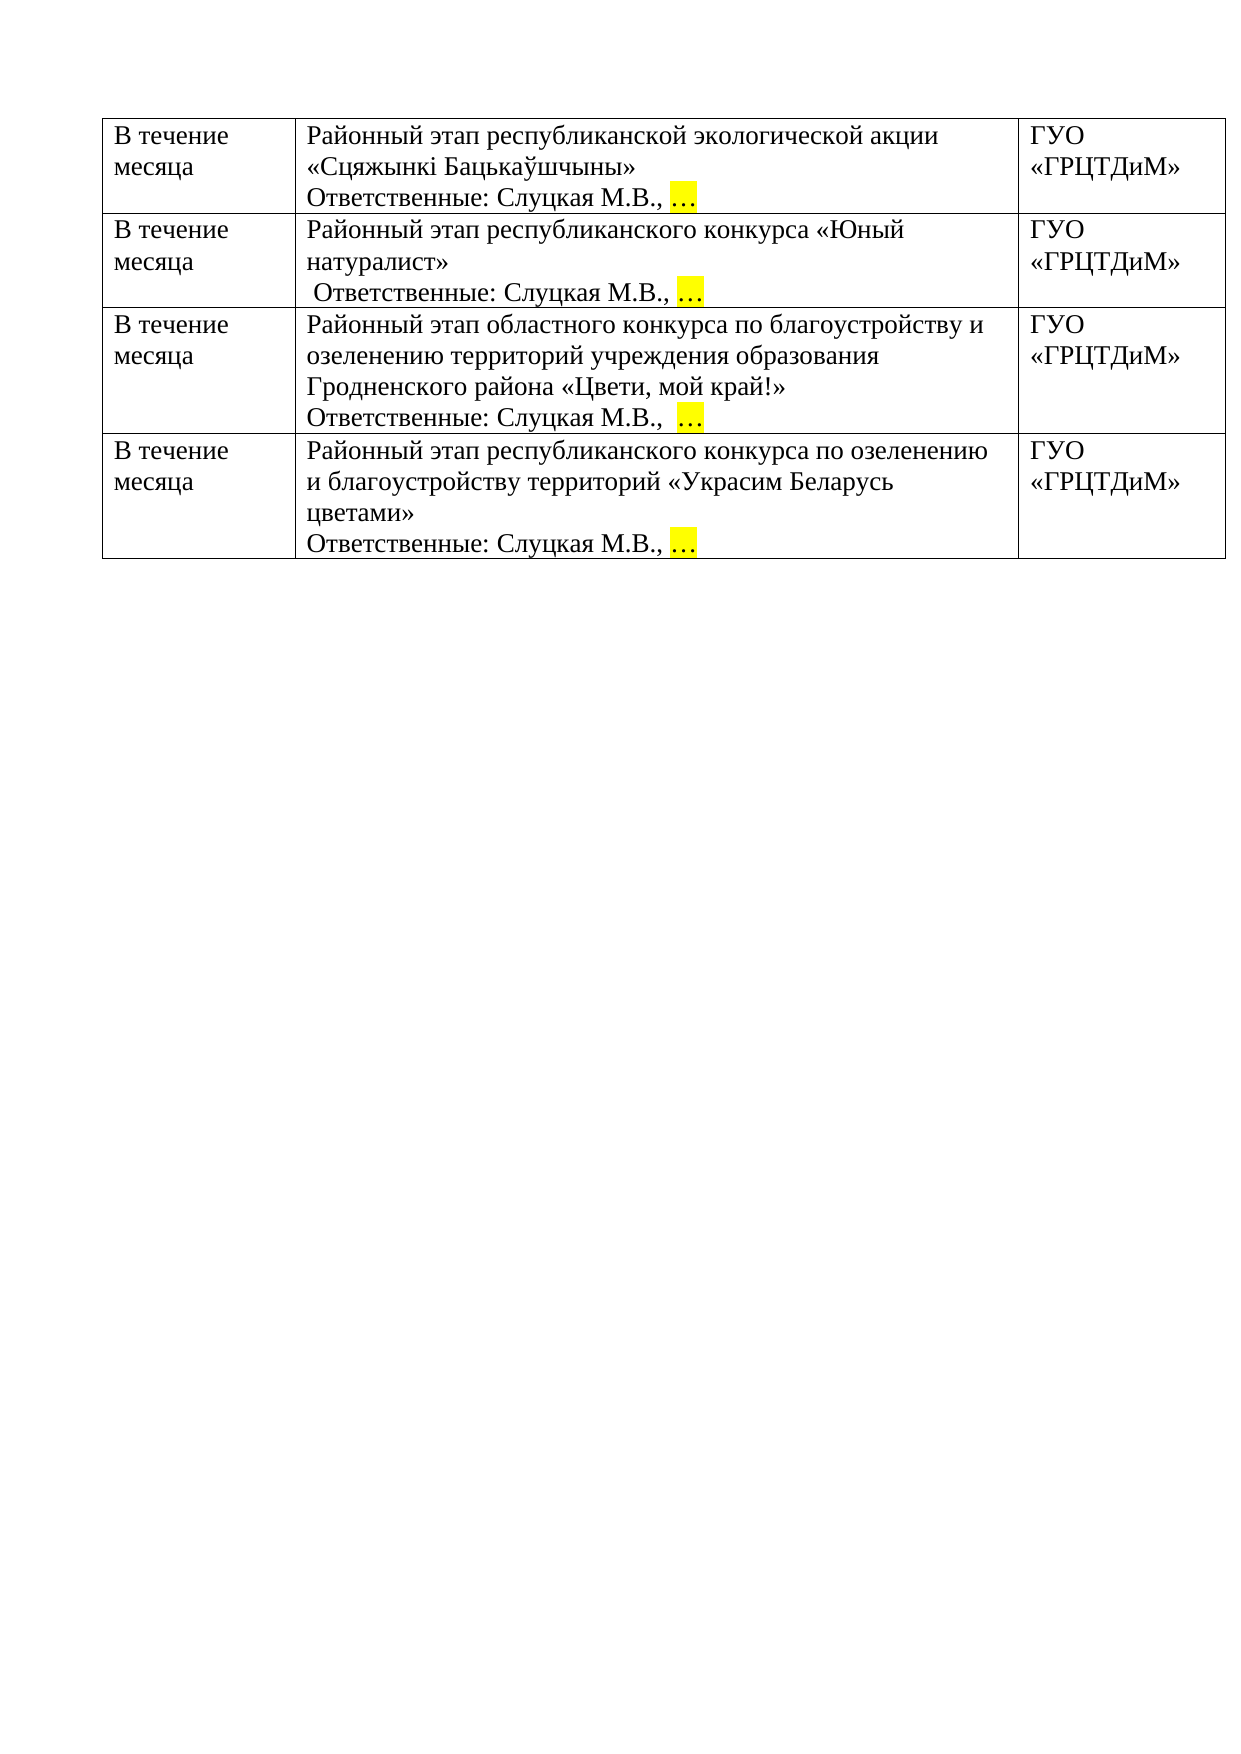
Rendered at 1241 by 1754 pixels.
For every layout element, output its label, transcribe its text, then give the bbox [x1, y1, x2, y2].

table_cell Районный этап республиканской экологической акции «Сцяжынкi Бацькаўшчыны» Ответственные: Слуцкая М.В., … [296, 119, 1018, 213]
table_cell Районный этап республиканского конкурса по озеленению и благоустройству территорий «Украсим Беларусь цветами» Ответственные: Слуцкая М.В., … [296, 434, 1018, 558]
table_cell ГУО «ГРЦТДиМ» [1019, 214, 1225, 307]
table_cell Районный этап республиканского конкурса «Юный натуралист» Ответственные: Слуцкая М.В., … [296, 214, 1018, 307]
table_cell В течение месяца [103, 214, 295, 307]
table_cell В течение месяца [103, 308, 295, 433]
table_cell В течение месяца [103, 434, 295, 558]
table_cell В течение месяца [103, 119, 295, 213]
table_cell Районный этап областного конкурса по благоустройству и озеленению территорий учреждения образования Гродненского района «Цвети, мой край!» Ответственные: Слуцкая М.В., … [296, 308, 1018, 433]
table_cell ГУО «ГРЦТДиМ» [1019, 434, 1225, 558]
table_cell ГУО «ГРЦТДиМ» [1019, 308, 1225, 433]
table_cell ГУО «ГРЦТДиМ» [1019, 119, 1225, 213]
